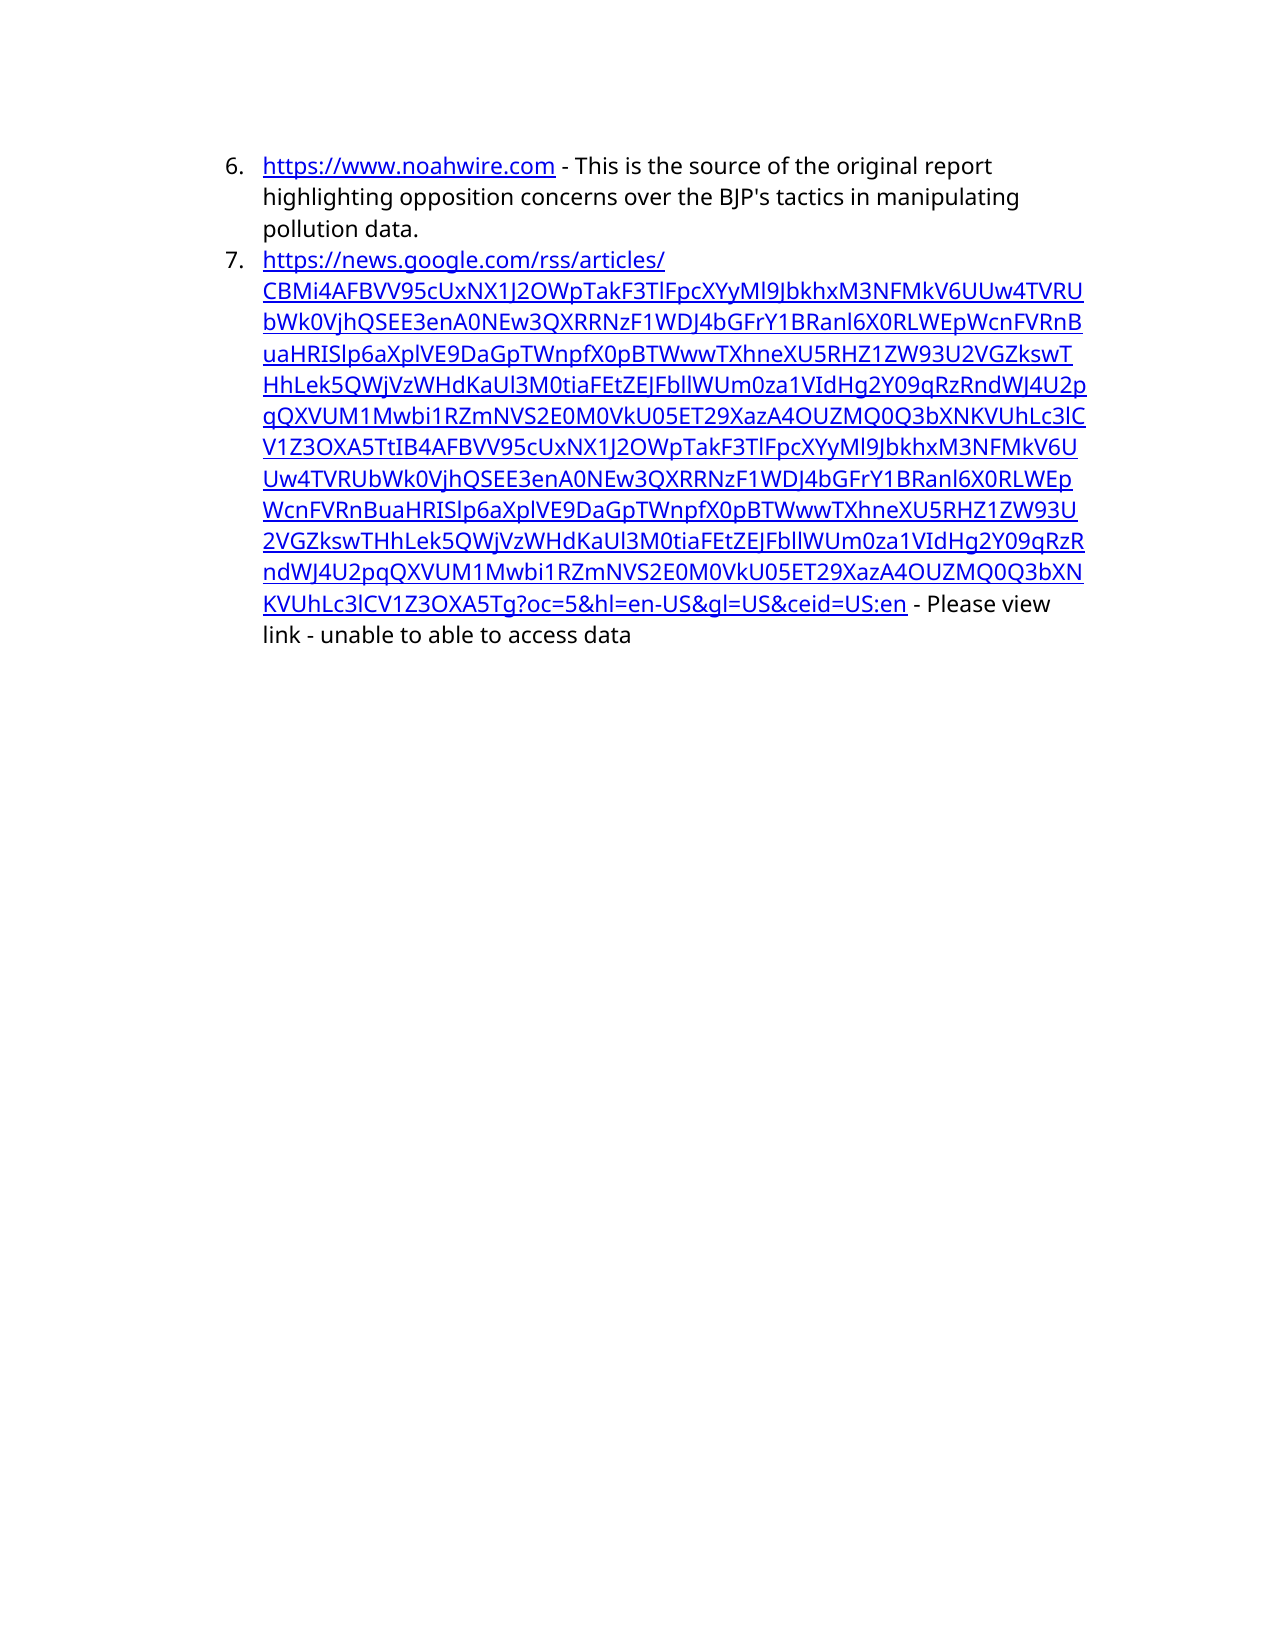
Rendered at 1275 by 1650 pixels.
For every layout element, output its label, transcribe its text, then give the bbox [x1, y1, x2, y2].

list https://www.noahwire.com - This is the source of the original report highlighting opposition concerns over the BJP's tactics in manipulating pollution data. [225, 150, 1087, 244]
list https://news.google.com/rss/articles/CBMi4AFBVV95cUxNX1J2OWpTakF3TlFpcXYyMl9JbkhxM3NFMkV6UUw4TVRUbWk0VjhQSEE3enA0NEw3QXRRNzF1WDJ4bGFrY1BRanl6X0RLWEpWcnFVRnBuaHRISlp6aXplVE9DaGpTWnpfX0pBTWwwTXhneXU5RHZ1ZW93U2VGZkswTHhLek5QWjVzWHdKaUl3M0tiaFEtZEJFbllWUm0za1VIdHg2Y09qRzRndWJ4U2pqQXVUM1Mwbi1RZmNVS2E0M0VkU05ET29XazA4OUZMQ0Q3bXNKVUhLc3lCV1Z3OXA5TtIB4AFBVV95cUxNX1J2OWpTakF3TlFpcXYyMl9JbkhxM3NFMkV6UUw4TVRUbWk0VjhQSEE3enA0NEw3QXRRNzF1WDJ4bGFrY1BRanl6X0RLWEpWcnFVRnBuaHRISlp6aXplVE9DaGpTWnpfX0pBTWwwTXhneXU5RHZ1ZW93U2VGZkswTHhLek5QWjVzWHdKaUl3M0tiaFEtZEJFbllWUm0za1VIdHg2Y09qRzRndWJ4U2pqQXVUM1Mwbi1RZmNVS2E0M0VkU05ET29XazA4OUZMQ0Q3bXNKVUhLc3lCV1Z3OXA5Tg?oc=5&hl=en-US&gl=US&ceid=US:en - Please view link - unable to able to access data [225, 244, 1087, 650]
